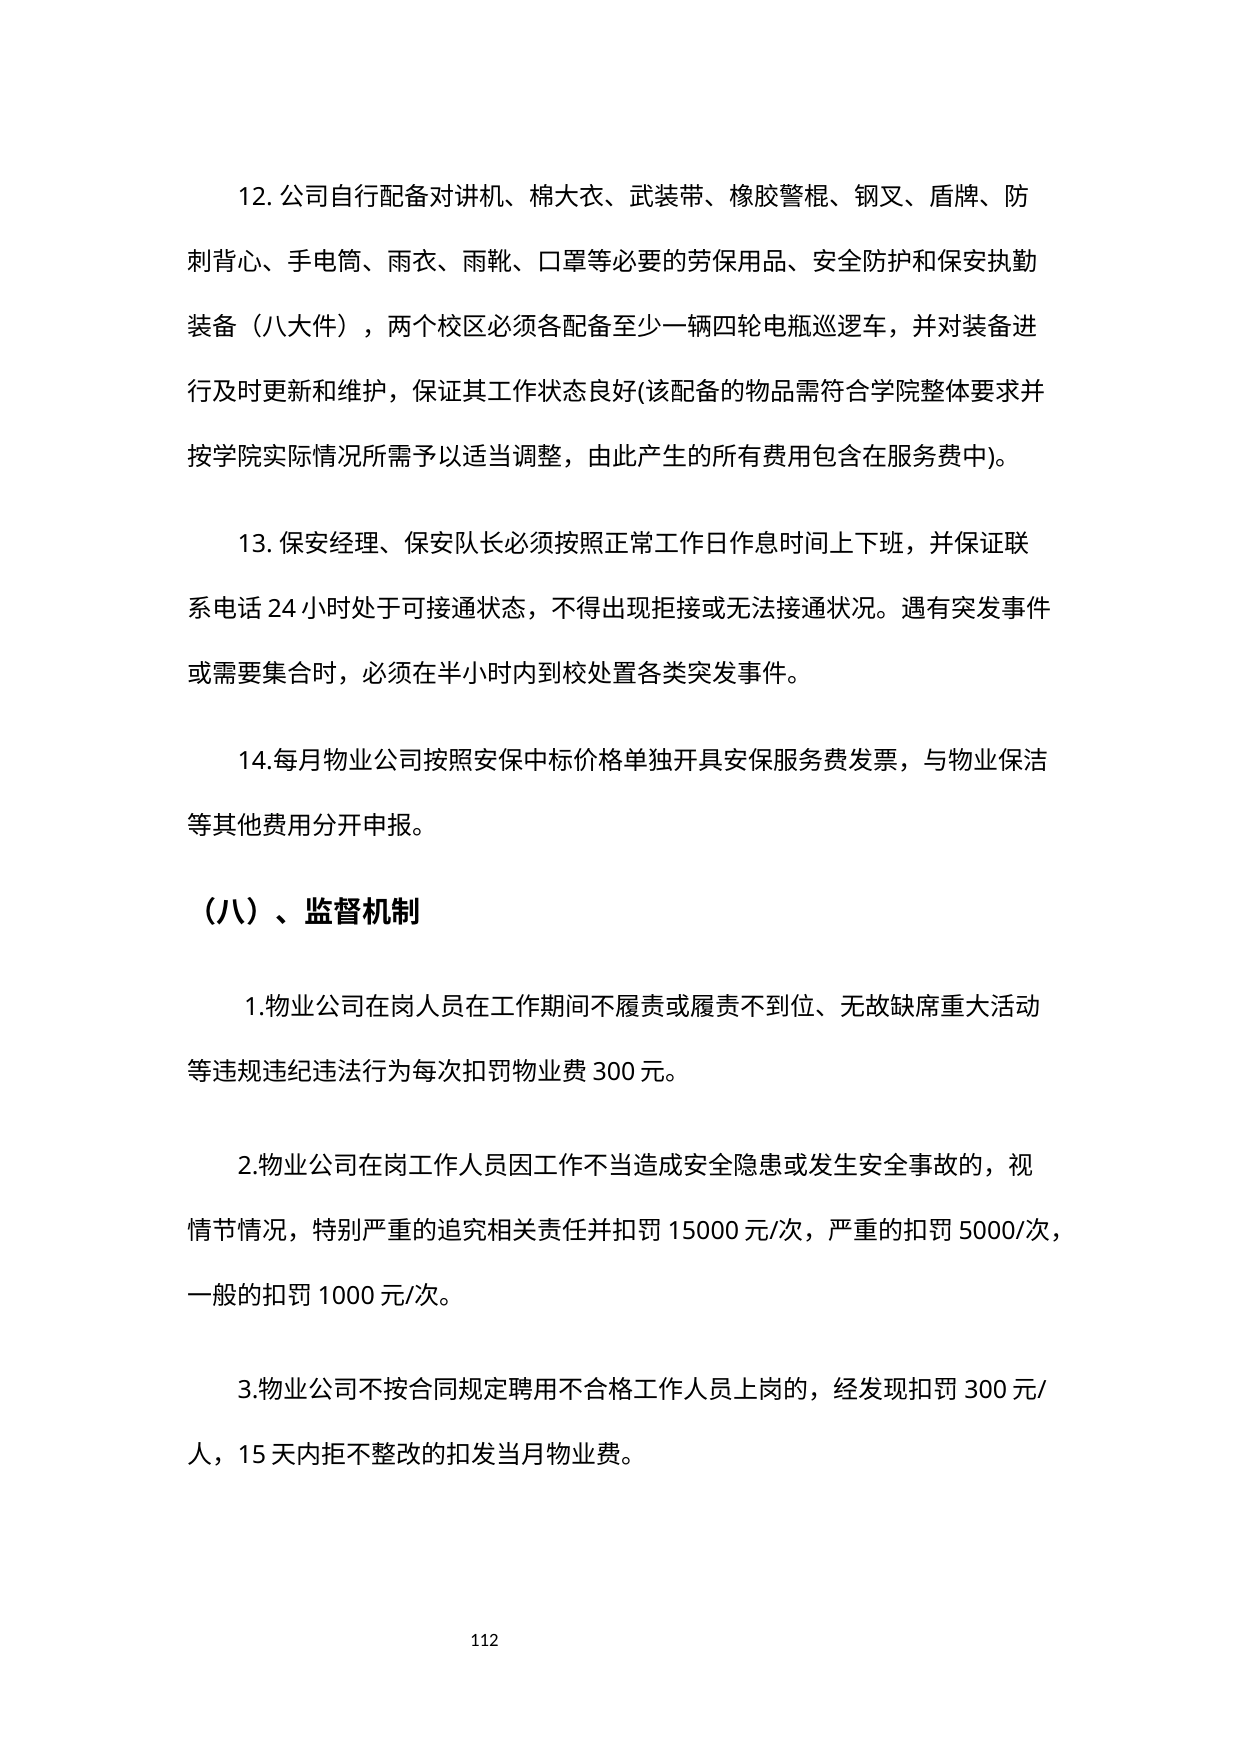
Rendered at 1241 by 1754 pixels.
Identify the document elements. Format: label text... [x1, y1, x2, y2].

text 2.物业公司在岗工作人员因工作不当造成安全隐患或发生安全事故的，视情节情况，特别严重的追究相关责任并扣罚15000元/次，严重的扣罚5000/次，一般的扣罚1000元/次。 [187, 1131, 1053, 1326]
text 3.物业公司不按合同规定聘用不合格工作人员上岗的，经发现扣罚 300元/人，15天内拒不整改的扣发当月物业费。 [187, 1355, 1053, 1485]
text 14.每月物业公司按照安保中标价格单独开具安保服务费发票，与物业保洁等其他费用分开申报。 [187, 726, 1053, 856]
text （八）、监督机制 [187, 878, 1053, 943]
text 1.物业公司在岗人员在工作期间不履责或履责不到位、无故缺席重大活动等违规违纪违法行为每次扣罚物业费300元。 [187, 972, 1053, 1102]
text 12. 公司自行配备对讲机、棉大衣、武装带、橡胶警棍、钢叉、盾牌、防刺背心、手电筒、雨衣、雨靴、口罩等必要的劳保用品、安全防护和保安执勤装备（八大件），两个校区必须各配备至少一辆四轮电瓶巡逻车，并对装备进行及时更新和维护，保证其工作状态良好(该配备的物品需符合学院整体要求并按学院实际情况所需予以适当调整，由此产生的所有费用包含在服务费中)。 [187, 162, 1053, 487]
text 13. 保安经理、保安队长必须按照正常工作日作息时间上下班，并保证联系电话24小时处于可接通状态，不得出现拒接或无法接通状况。遇有突发事件或需要集合时，必须在半小时内到校处置各类突发事件。 [187, 509, 1053, 704]
